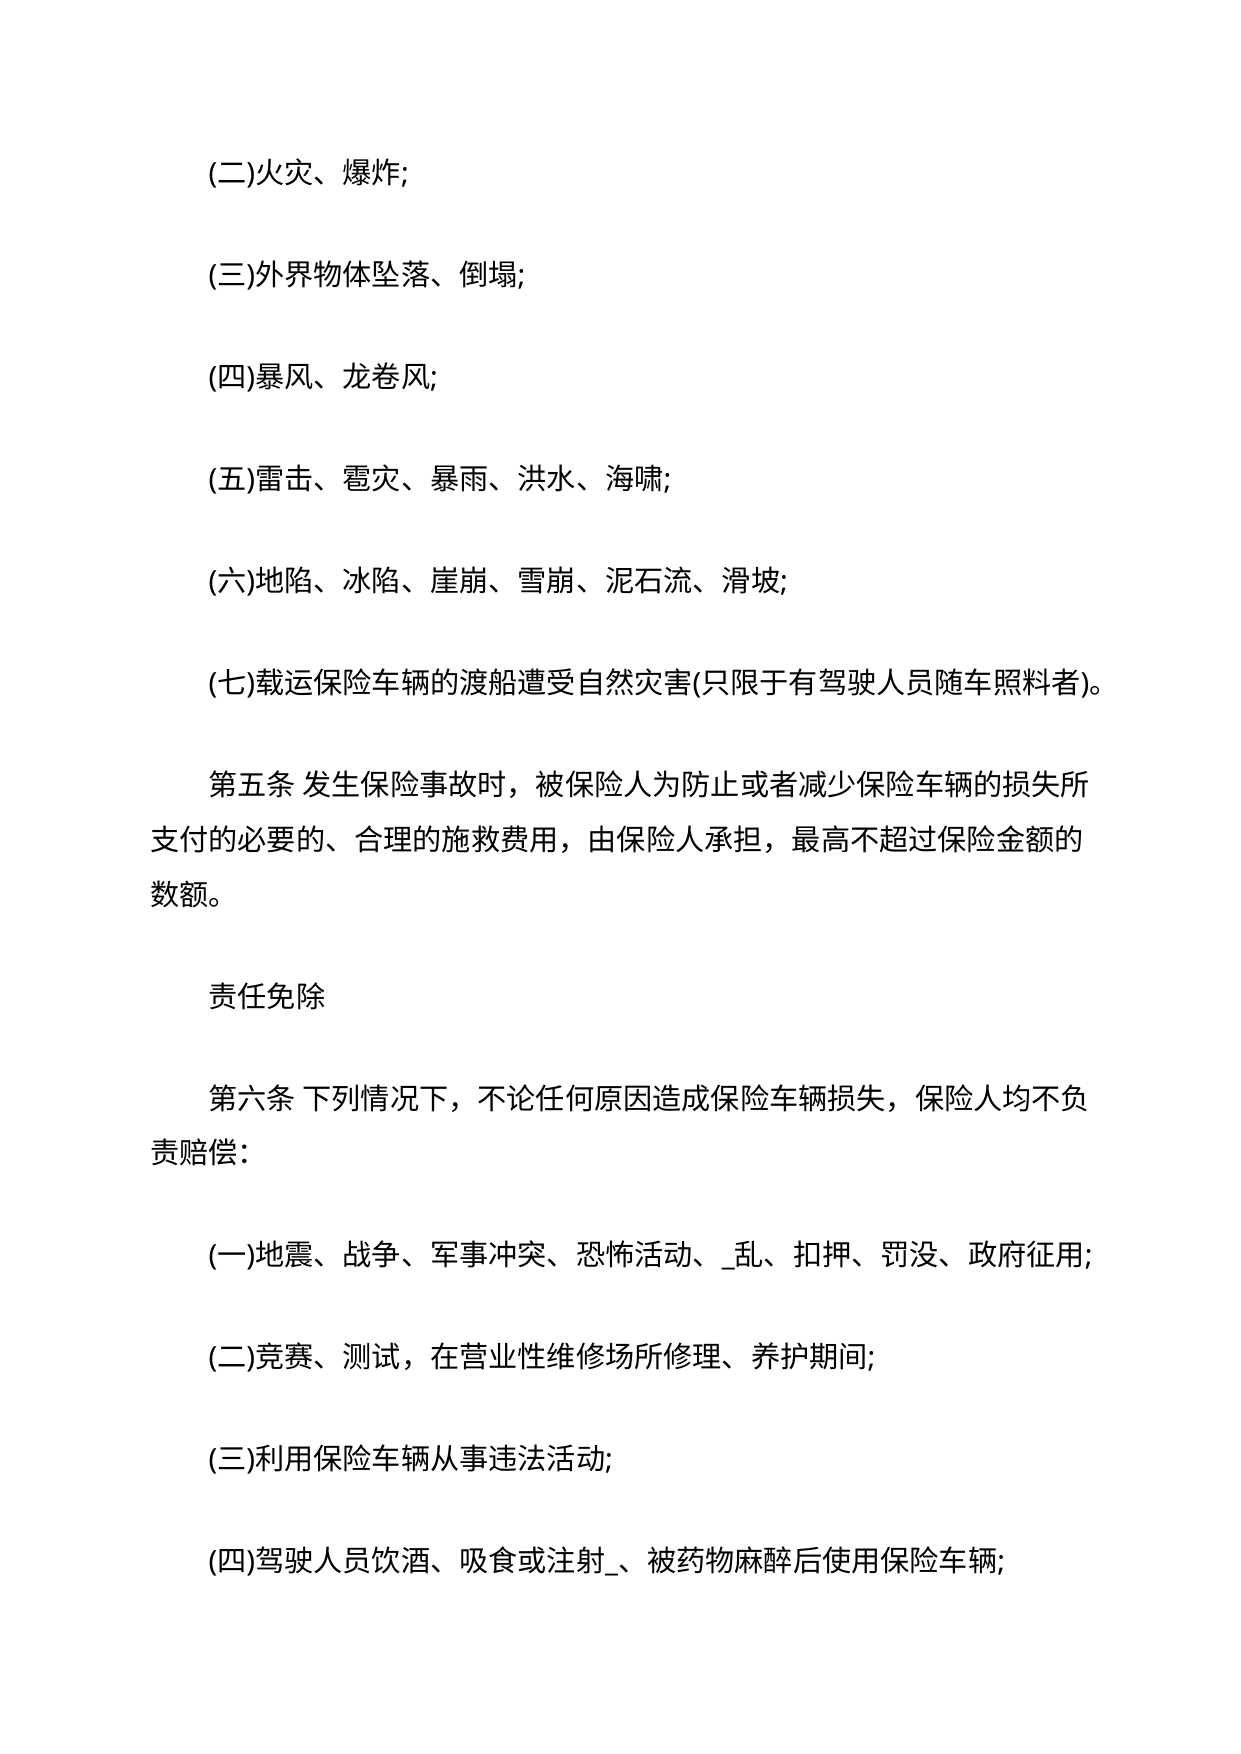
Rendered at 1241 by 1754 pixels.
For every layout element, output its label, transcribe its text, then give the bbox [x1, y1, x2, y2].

text (三)外界物体坠落、倒塌; [150, 252, 1090, 294]
text (六)地陷、冰陷、崖崩、雪崩、泥石流、滑坡; [150, 558, 1090, 600]
text (二)火灾、爆炸; [150, 150, 1090, 192]
text (四)驾驶人员饮酒、吸食或注射_、被药物麻醉后使用保险车辆; [150, 1538, 1090, 1580]
text (三)利用保险车辆从事违法活动; [150, 1436, 1090, 1478]
text (五)雷击、雹灾、暴雨、洪水、海啸; [150, 456, 1090, 498]
text (二)竞赛、测试，在营业性维修场所修理、养护期间; [150, 1334, 1090, 1376]
text (一)地震、战争、军事冲突、恐怖活动、_乱、扣押、罚没、政府征用; [150, 1232, 1090, 1274]
text 第六条 下列情况下，不论任何原因造成保险车辆损失，保险人均不负责赔偿： [150, 1075, 1090, 1172]
text 第五条 发生保险事故时，被保险人为防止或者减少保险车辆的损失所支付的必要的、合理的施救费用，由保险人承担，最高不超过保险金额的数额。 [150, 762, 1090, 914]
text 责任免除 [150, 973, 1090, 1016]
text (四)暴风、龙卷风; [150, 354, 1090, 396]
text (七)载运保险车辆的渡船遭受自然灾害(只限于有驾驶人员随车照料者)。 [150, 660, 1090, 702]
